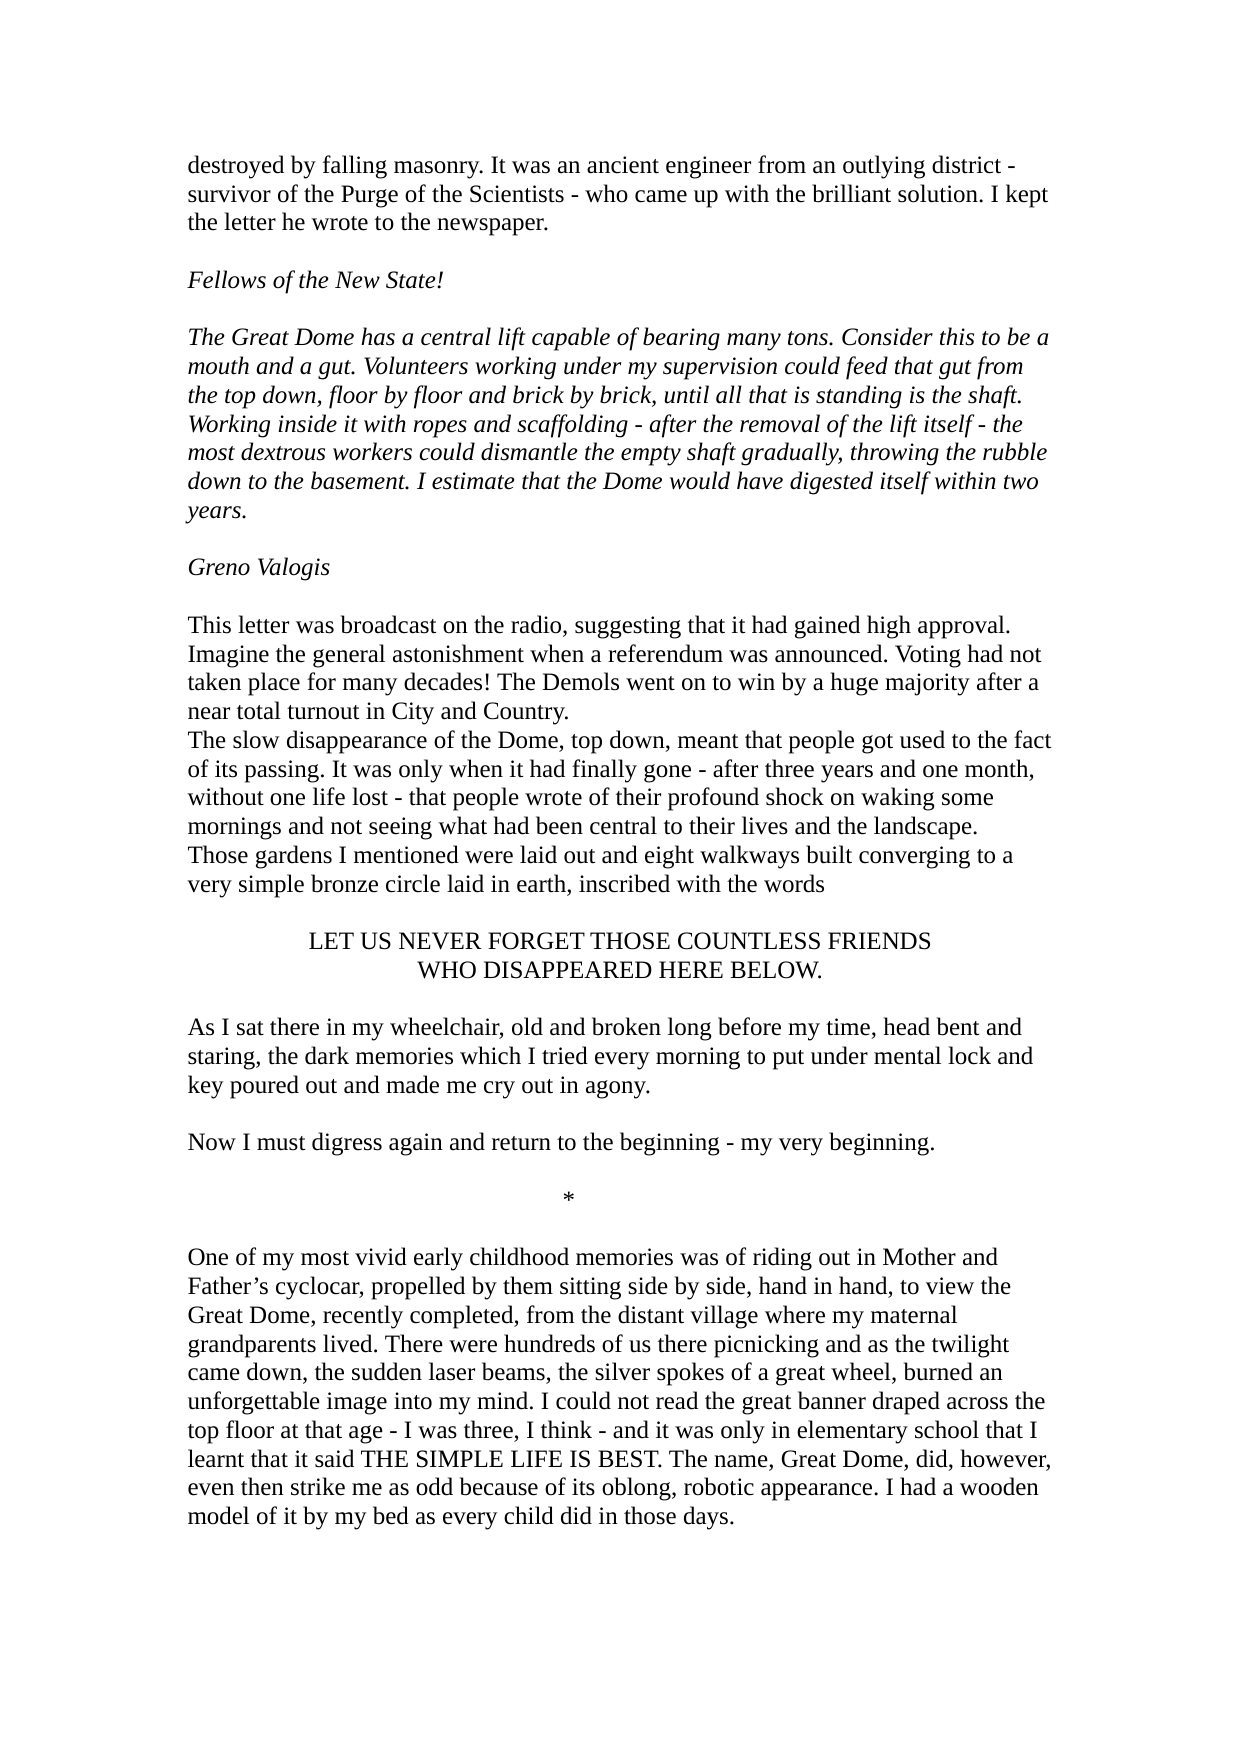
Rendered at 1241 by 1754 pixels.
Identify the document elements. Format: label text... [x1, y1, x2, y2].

text The Great Dome has a central lift capable of bearing many tons. Consider this to be a mouth and a gut. Volunteers working under my supervision could feed that gut from the top down, floor by floor and brick by brick, until all that is standing is the shaft. Working inside it with ropes and scaffolding - after the removal of the lift itself - the most dextrous workers could dismantle the empty shaft gradually, throwing the rubble down to the basement. I estimate that the Dome would have digested itself within two years. [187, 322, 1053, 524]
text * [187, 1185, 1053, 1214]
text WHO DISAPPEARED HERE BELOW. [187, 955, 1053, 984]
text Those gardens I mentioned were laid out and eight walkways built converging to a very simple bronze circle laid in earth, inscribed with the words [187, 840, 1053, 897]
text One of my most vivid early childhood memories was of riding out in Mother and Father’s cyclocar, propelled by them sitting side by side, hand in hand, to view the Great Dome, recently completed, from the distant village where my maternal grandparents lived. There were hundreds of us there picnicking and as the twilight came down, the sudden laser beams, the silver spokes of a great wheel, burned an unforgettable image into my mind. I could not read the great banner draped across the top floor at that age - I was three, I think - and it was only in elementary school that I learnt that it said THE SIMPLE LIFE IS BEST. The name, Great Dome, did, however, even then strike me as odd because of its oblong, robotic appearance. I had a wooden model of it by my bed as every child did in those days. [187, 1242, 1053, 1530]
text destroyed by falling masonry. It was an ancient engineer from an outlying district - survivor of the Purge of the Scientists - who came up with the brilliant solution. I kept the letter he wrote to the newspaper. [187, 150, 1053, 236]
text As I sat there in my wheelchair, old and broken long before my time, head bent and staring, the dark memories which I tried every morning to put under mental lock and key poured out and made me cry out in agony. [187, 1012, 1053, 1099]
text Now I must digress again and return to the beginning - my very beginning. [187, 1127, 1053, 1156]
text This letter was broadcast on the radio, suggesting that it had gained high approval. Imagine the general astonishment when a referendum was announced. Voting had not taken place for many decades! The Demols went on to win by a huge majority after a near total turnout in City and Country. [187, 610, 1053, 725]
text LET US NEVER FORGET THOSE COUNTLESS FRIENDS [187, 926, 1053, 955]
text Greno Valogis [187, 552, 1053, 581]
text The slow disappearance of the Dome, top down, meant that people got used to the fact of its passing. It was only when it had finally gone - after three years and one month, without one life lost - that people wrote of their profound shock on waking some mornings and not seeing what had been central to their lives and the landscape. [187, 725, 1053, 840]
text Fellows of the New State! [187, 265, 1053, 294]
